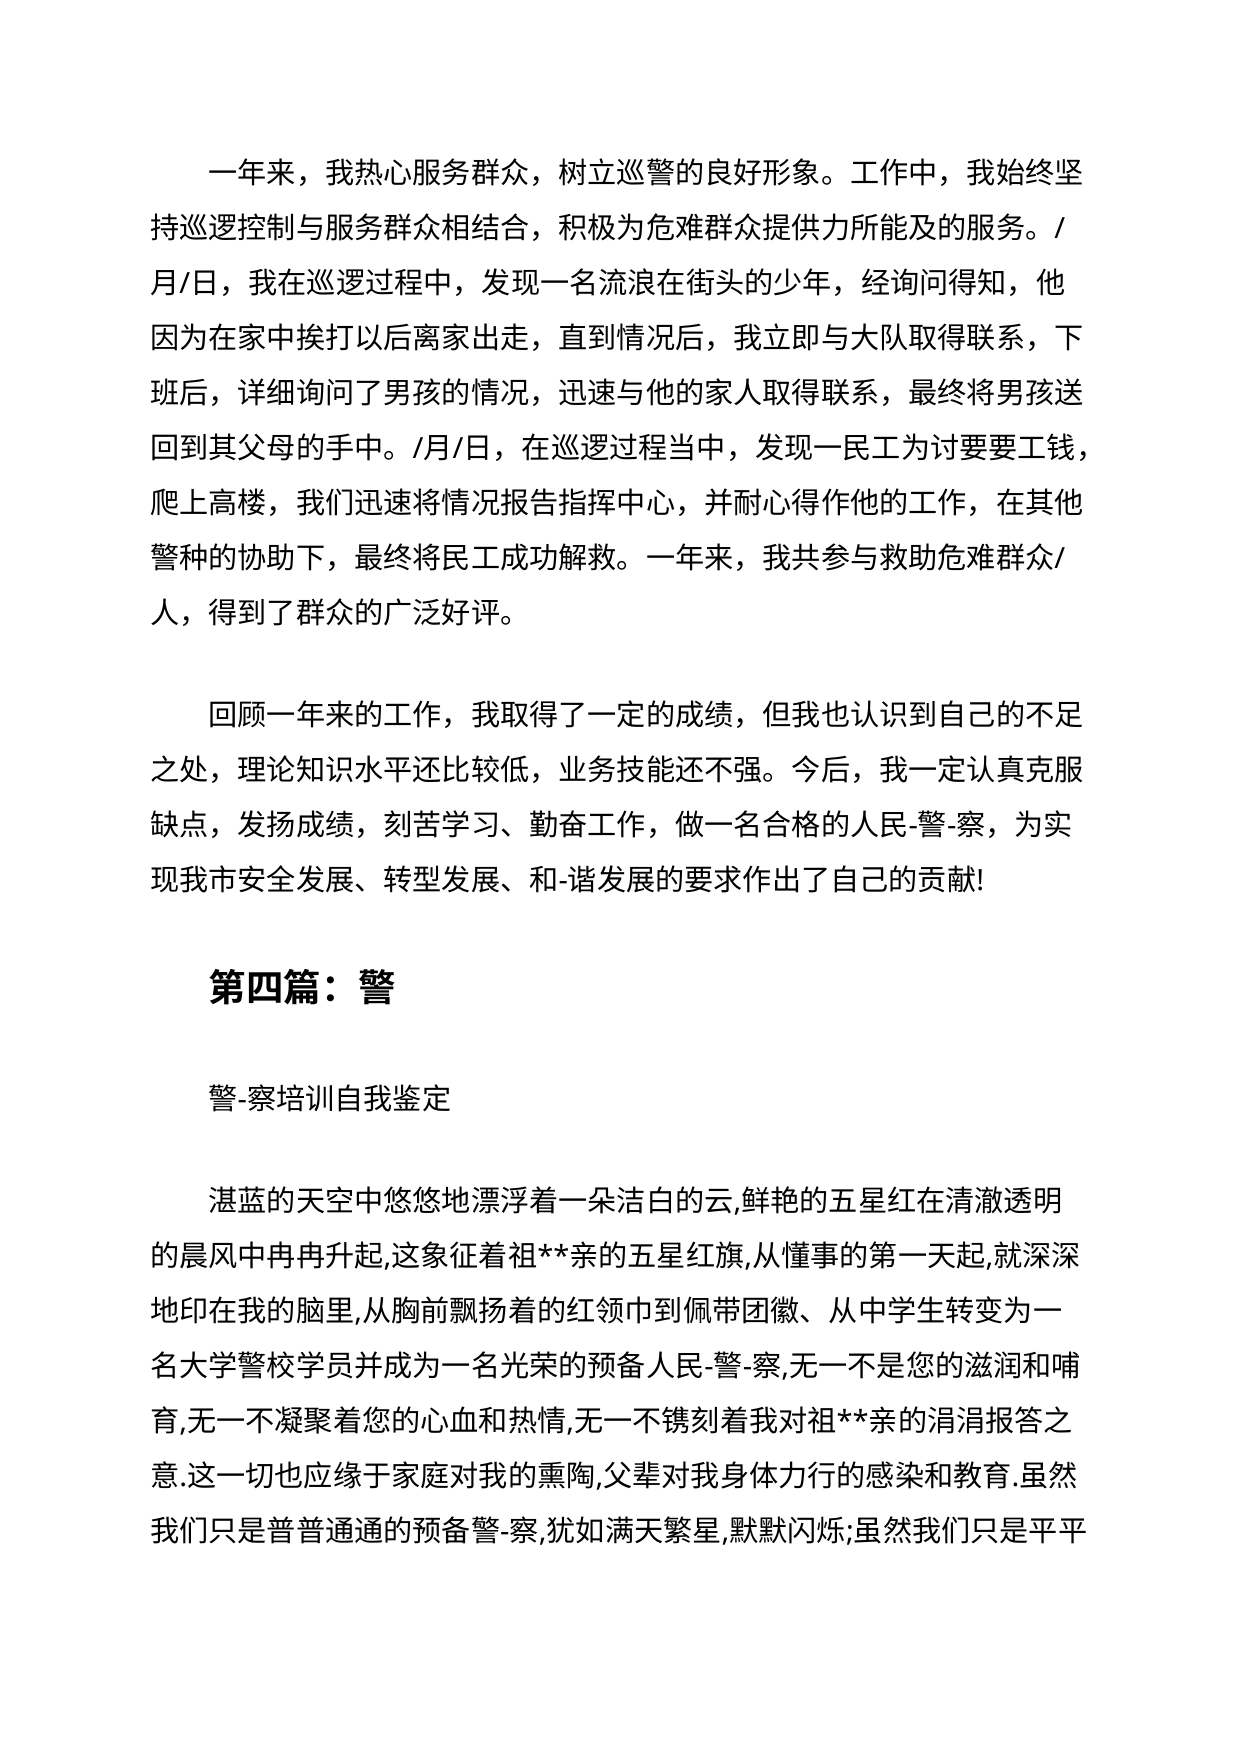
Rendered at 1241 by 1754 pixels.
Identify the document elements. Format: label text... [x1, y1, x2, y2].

text 一年来，我热心服务群众，树立巡警的良好形象。工作中，我始终坚持巡逻控制与服务群众相结合，积极为危难群众提供力所能及的服务。/月/日，我在巡逻过程中，发现一名流浪在街头的少年，经询问得知，他因为在家中挨打以后离家出走，直到情况后，我立即与大队取得联系，下班后，详细询问了男孩的情况，迅速与他的家人取得联系，最终将男孩送回到其父母的手中。/月/日，在巡逻过程当中，发现一民工为讨要要工钱，爬上高楼，我们迅速将情况报告指挥中心，并耐心得作他的工作，在其他警种的协助下，最终将民工成功解救。一年来，我共参与救助危难群众/人，得到了群众的广泛好评。 [150, 150, 1090, 632]
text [150, 1177, 1090, 1550]
text 回顾一年来的工作，我取得了一定的成绩，但我也认识到自己的不足之处，理论知识水平还比较低，业务技能还不强。今后，我一定认真克服缺点，发扬成绩，刻苦学习、勤奋工作，做一名合格的人民-警-察，为实现我市安全发展、转型发展、和-谐发展的要求作出了自己的贡献! [150, 691, 1090, 898]
text 警-察培训自我鉴定 [150, 1076, 1090, 1118]
text 第四篇：警 [150, 958, 1090, 1012]
